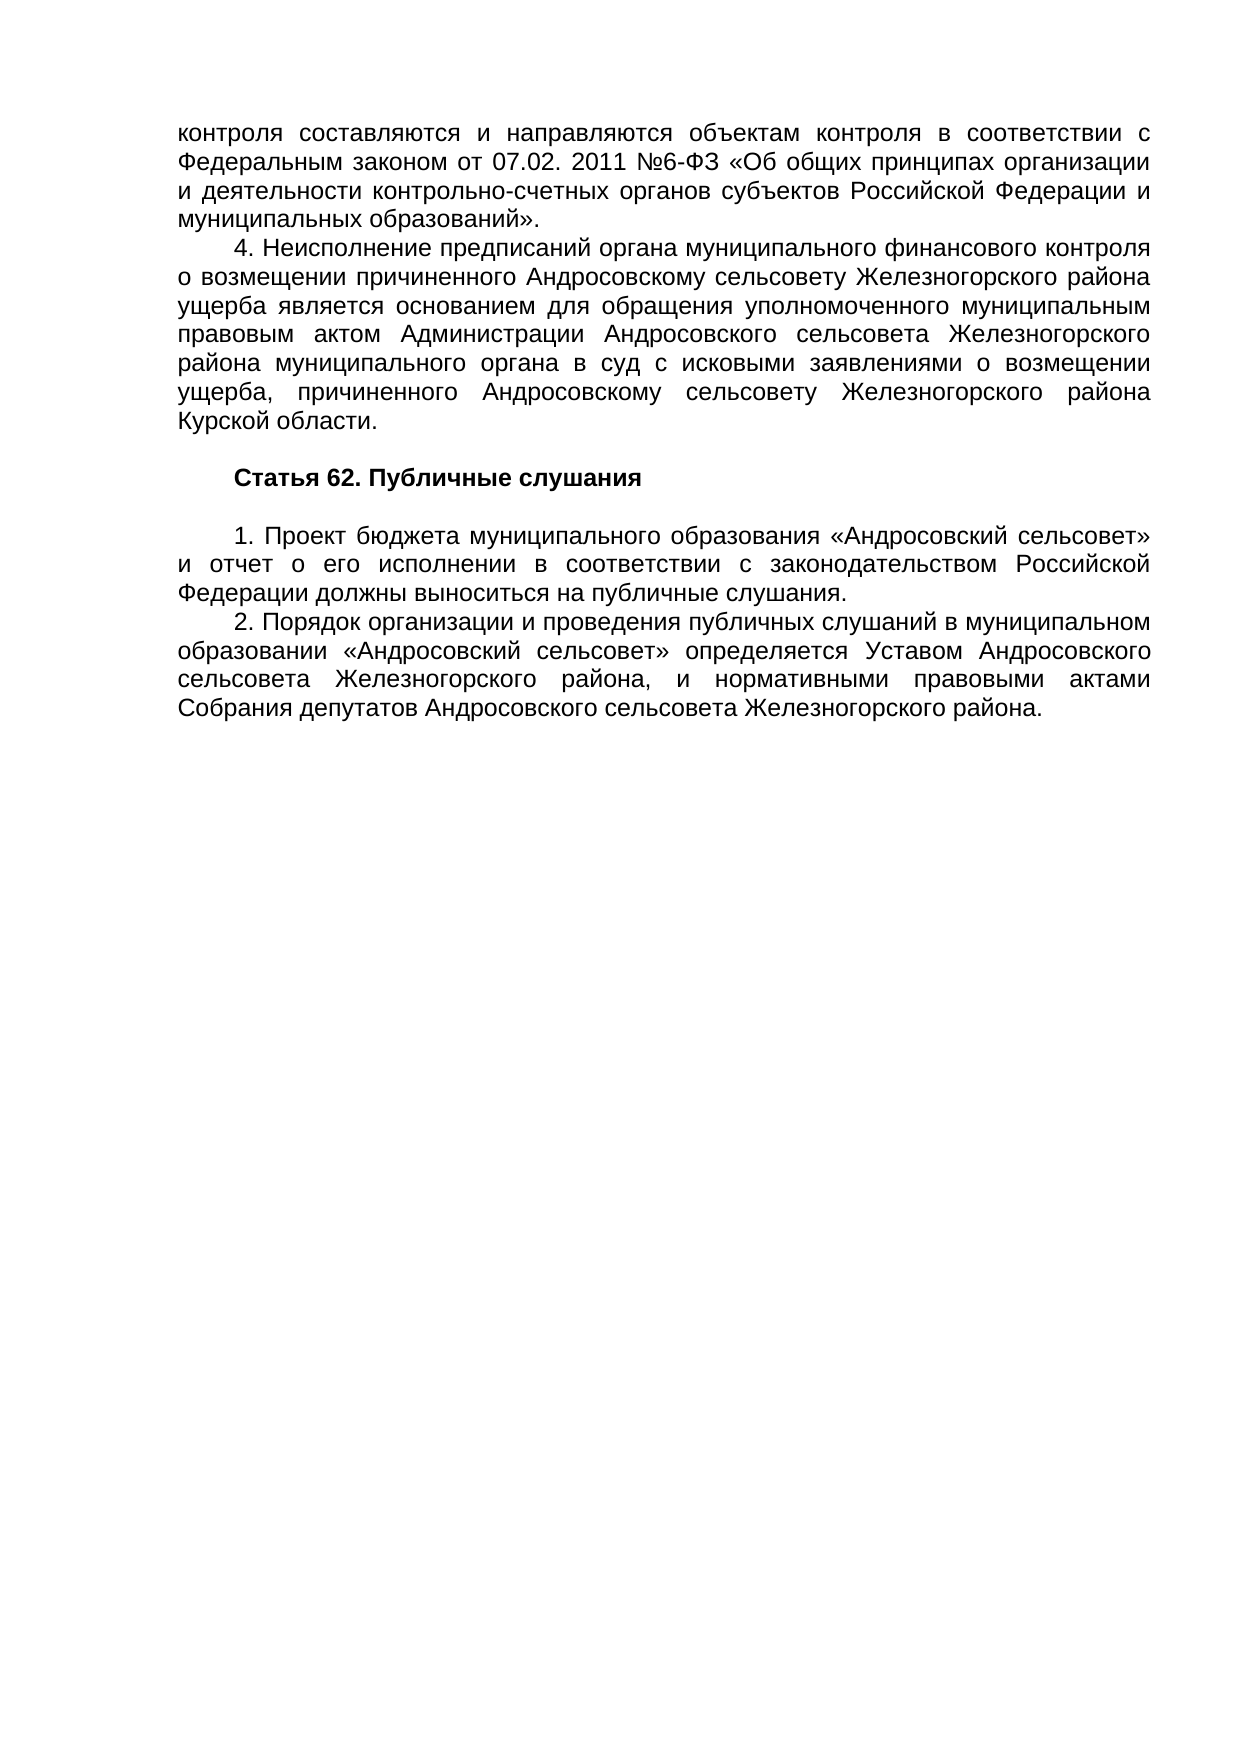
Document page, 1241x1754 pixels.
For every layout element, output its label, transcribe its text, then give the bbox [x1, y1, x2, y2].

text 4. Неисполнение предписаний органа муниципального финансового контроля о возмещении причиненного Андросовскому сельсовету Железногорского района ущерба является основанием для обращения уполномоченного муниципальным правовым актом Администрации Андросовского сельсовета Железногорского района муниципального органа в суд с исковыми заявлениями о возмещении ущерба, причиненного Андросовскому сельсовету Железногорского района Курской области. [177, 233, 1152, 434]
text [177, 118, 1152, 233]
text 2. Порядок организации и проведения публичных слушаний в муниципальном образовании «Андросовский сельсовет» определяется Уставом Андросовского сельсовета Железногорского района, и нормативными правовыми актами Собрания депутатов Андросовского сельсовета Железногорского района. [177, 607, 1152, 722]
text 1. Проект бюджета муниципального образования «Андросовский сельсовет» и отчет о его исполнении в соответствии с законодательством Российской Федерации должны выноситься на публичные слушания. [177, 521, 1152, 607]
text Статья 62. Публичные слушания [177, 463, 1152, 492]
